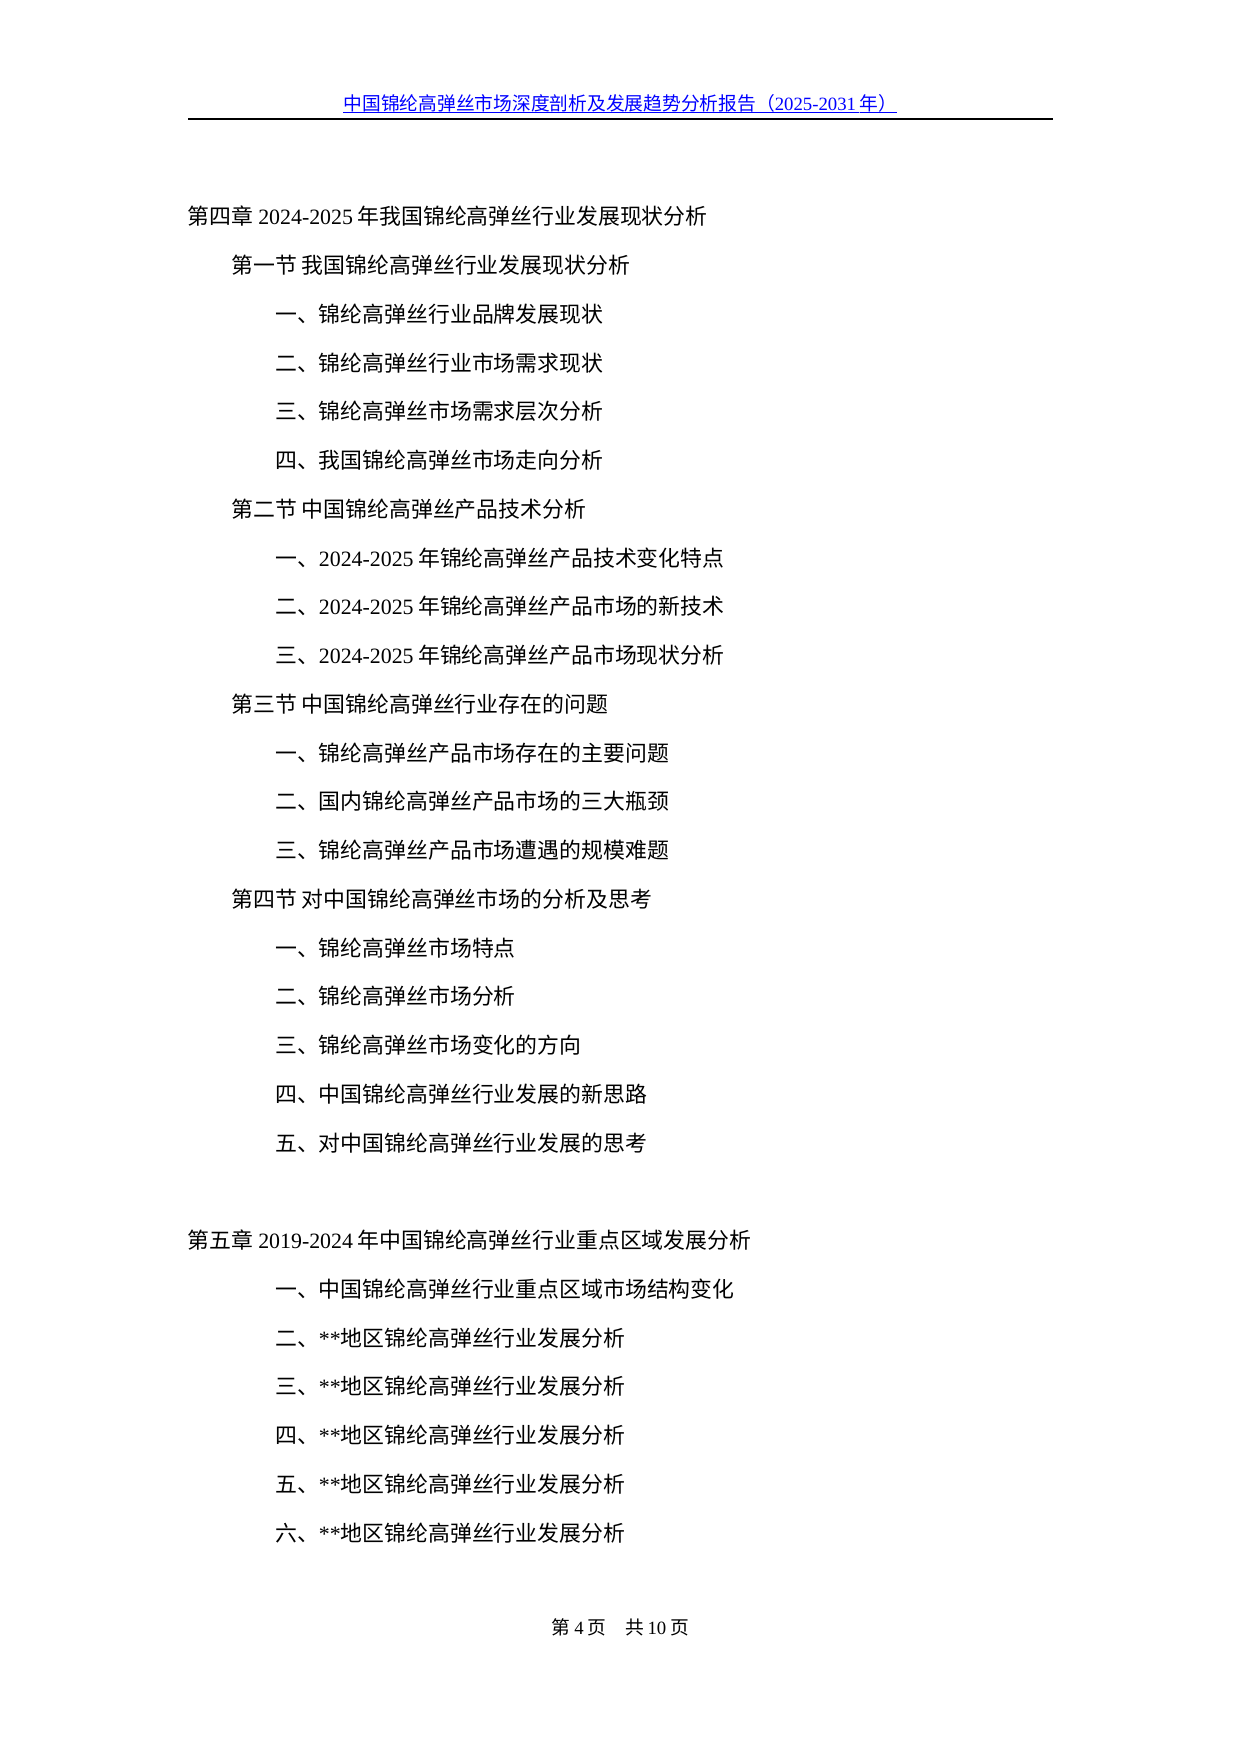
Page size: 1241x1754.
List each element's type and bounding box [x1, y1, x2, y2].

text [187, 150, 1053, 1548]
